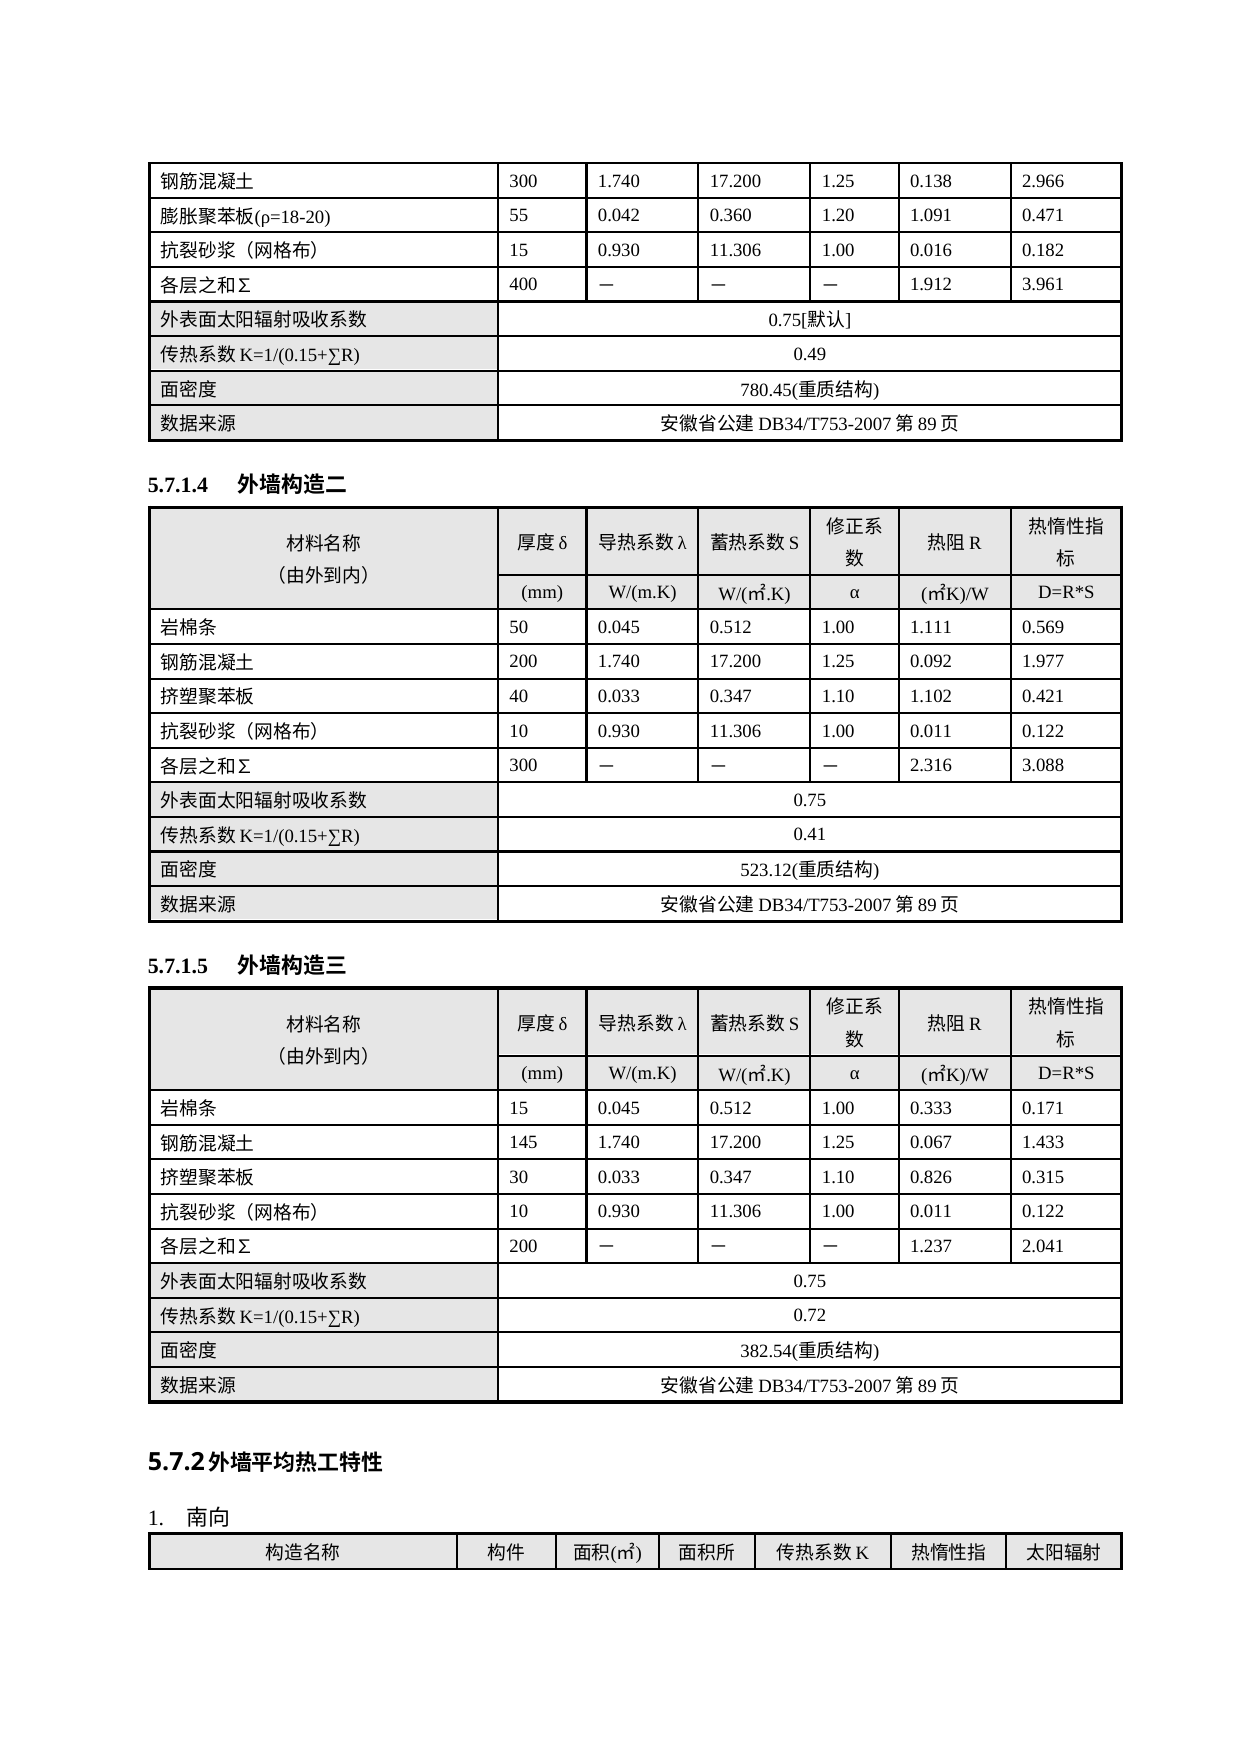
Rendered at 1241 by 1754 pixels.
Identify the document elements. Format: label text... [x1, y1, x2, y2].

table_cell 外表面太阳辐射吸收系数 [151, 303, 497, 335]
table_cell 0.421 [1012, 680, 1120, 712]
table_header 蓄热系数S [699, 509, 809, 574]
subtitle 外墙构造二 [148, 467, 1092, 499]
table_cell 面密度 [151, 853, 497, 885]
table_cell 1.10 [811, 680, 898, 712]
table_cell 1.00 [811, 610, 898, 643]
table_cell 0.347 [699, 1160, 809, 1193]
table_cell 30 [499, 1160, 585, 1193]
table_cell 钢筋混凝土 [151, 164, 497, 197]
table_cell 0.092 [900, 645, 1010, 677]
table_cell 1.102 [900, 680, 1010, 712]
table_cell 面密度 [151, 1333, 497, 1366]
table_cell 0.826 [900, 1160, 1010, 1193]
table_cell 1.00 [811, 1091, 898, 1124]
table_cell 钢筋混凝土 [151, 1126, 497, 1158]
table_header 构造名称 [151, 1535, 456, 1568]
table_cell 17.200 [699, 1126, 809, 1158]
table_cell 0.930 [588, 233, 697, 266]
table_cell 1.25 [811, 164, 898, 197]
table_cell 17.200 [699, 164, 809, 197]
subtitle 外墙构造三 [148, 948, 1092, 980]
table_cell D=R*S [1012, 576, 1120, 608]
table_cell 55 [499, 199, 585, 231]
text 1. 南向 [148, 1500, 1092, 1532]
table_cell 0.122 [1012, 714, 1120, 747]
table_cell 1.10 [811, 1160, 898, 1193]
table_header 导热系数λ [588, 990, 697, 1054]
table_cell 0.49 [499, 337, 1120, 369]
table_cell － [811, 1230, 898, 1262]
table_cell 0.042 [588, 199, 697, 231]
table_header 修正系数 [811, 509, 898, 574]
table_cell 0.512 [699, 1091, 809, 1124]
table_cell 数据来源 [151, 1368, 497, 1400]
table_cell 145 [499, 1126, 585, 1158]
table_cell α [811, 1057, 898, 1089]
table_cell 挤塑聚苯板 [151, 680, 497, 712]
table_cell 0.75 [499, 1264, 1120, 1297]
table_cell 1.25 [811, 645, 898, 677]
table_header 构件 类型 [458, 1535, 555, 1568]
table_cell － [588, 1230, 697, 1262]
table_cell 0.569 [1012, 610, 1120, 643]
table_cell 10 [499, 1195, 585, 1227]
table_header 热阻R [900, 990, 1010, 1054]
table_cell 0.011 [900, 714, 1010, 747]
table_cell 0.930 [588, 1195, 697, 1227]
table_header 厚度δ [499, 990, 585, 1054]
table_cell 0.138 [900, 164, 1010, 197]
table_cell － [588, 749, 697, 781]
table_cell 0.045 [588, 610, 697, 643]
subtitle 外墙平均热工特性 [148, 1428, 1092, 1493]
table_cell 50 [499, 610, 585, 643]
table_cell 17.200 [699, 645, 809, 677]
table_cell 0.512 [699, 610, 809, 643]
table_cell 安徽省公建DB34/T753-2007第89页 [499, 406, 1120, 439]
table_cell 2.041 [1012, 1230, 1120, 1262]
table_header 太阳辐射吸收系数 [1007, 1535, 1120, 1568]
table_cell 1.237 [900, 1230, 1010, 1262]
table_cell 数据来源 [151, 406, 497, 439]
table_cell 15 [499, 1091, 585, 1124]
table_cell W/(㎡.K) [699, 1057, 809, 1089]
table_cell － [699, 1230, 809, 1262]
table_cell 0.033 [588, 680, 697, 712]
table_cell 15 [499, 233, 585, 266]
table_cell 1.091 [900, 199, 1010, 231]
table_cell 0.067 [900, 1126, 1010, 1158]
table_header 材料名称 （由外到内） [151, 509, 497, 608]
table_cell D=R*S [1012, 1057, 1120, 1089]
table_cell 挤塑聚苯板 [151, 1160, 497, 1193]
table_cell 3.961 [1012, 268, 1120, 300]
table_cell 11.306 [699, 1195, 809, 1227]
table_cell 10 [499, 714, 585, 747]
table_cell 200 [499, 645, 585, 677]
table_header 面积(㎡) [557, 1535, 658, 1568]
table_cell 1.00 [811, 714, 898, 747]
table_cell － [699, 268, 809, 300]
table_cell (mm) [499, 576, 585, 608]
table_cell 0.315 [1012, 1160, 1120, 1193]
table_cell 0.171 [1012, 1091, 1120, 1124]
table_cell 1.977 [1012, 645, 1120, 677]
table_cell 传热系数K=1/(0.15+∑R) [151, 337, 497, 369]
table_cell 0.471 [1012, 199, 1120, 231]
table_cell 0.360 [699, 199, 809, 231]
table_cell － [588, 268, 697, 300]
table_cell 0.045 [588, 1091, 697, 1124]
table_cell 2.316 [900, 749, 1010, 781]
table_cell 780.45(重质结构) [499, 372, 1120, 404]
table_cell 400 [499, 268, 585, 300]
table_cell 1.433 [1012, 1126, 1120, 1158]
table_cell 面密度 [151, 372, 497, 404]
table_cell α [811, 576, 898, 608]
table_cell － [811, 268, 898, 300]
table_cell － [811, 749, 898, 781]
table_cell (㎡K)/W [900, 576, 1010, 608]
table_cell 0.033 [588, 1160, 697, 1193]
table_cell 0.333 [900, 1091, 1010, 1124]
table_cell 1.740 [588, 645, 697, 677]
table_cell W/(m.K) [588, 576, 697, 608]
table_header 热阻R [900, 509, 1010, 574]
table_cell 300 [499, 749, 585, 781]
table_header 面积所占比例 [660, 1535, 754, 1568]
table_cell 1.20 [811, 199, 898, 231]
table_cell 岩棉条 [151, 1091, 497, 1124]
table_cell 抗裂砂浆（网格布） [151, 714, 497, 747]
table_cell 1.00 [811, 1195, 898, 1227]
table_header 热惰性指标 [1012, 509, 1120, 574]
table_cell W/(m.K) [588, 1057, 697, 1089]
table_cell 外表面太阳辐射吸收系数 [151, 1264, 497, 1297]
table_cell 2.966 [1012, 164, 1120, 197]
table_cell 0.930 [588, 714, 697, 747]
table_header 蓄热系数S [699, 990, 809, 1054]
table_cell 523.12(重质结构) [499, 853, 1120, 885]
table_header 修正系数 [811, 990, 898, 1054]
table_cell － [699, 749, 809, 781]
table_cell 各层之和∑ [151, 749, 497, 781]
table_cell 40 [499, 680, 585, 712]
table_cell 各层之和∑ [151, 268, 497, 300]
table_cell 0.016 [900, 233, 1010, 266]
table_cell 1.912 [900, 268, 1010, 300]
table_cell 0.72 [499, 1299, 1120, 1331]
table_cell 382.54(重质结构) [499, 1333, 1120, 1366]
table_cell 安徽省公建DB34/T753-2007第89页 [499, 887, 1120, 919]
table_cell 膨胀聚苯板(ρ=18-20) [151, 199, 497, 231]
table_header 热惰性指标 [1012, 990, 1120, 1054]
table_cell 300 [499, 164, 585, 197]
table_cell 安徽省公建DB34/T753-2007第89页 [499, 1368, 1120, 1400]
table_cell 1.111 [900, 610, 1010, 643]
table_cell 200 [499, 1230, 585, 1262]
table_cell 11.306 [699, 233, 809, 266]
table_header 材料名称 （由外到内） [151, 990, 497, 1089]
table_cell 数据来源 [151, 887, 497, 919]
table_cell 传热系数K=1/(0.15+∑R) [151, 1299, 497, 1331]
table_cell 1.740 [588, 1126, 697, 1158]
table_cell 岩棉条 [151, 610, 497, 643]
table_cell W/(㎡.K) [699, 576, 809, 608]
table_cell 3.088 [1012, 749, 1120, 781]
table_cell 1.00 [811, 233, 898, 266]
table_header 热惰性指标D [892, 1535, 1005, 1568]
table_cell 各层之和∑ [151, 1230, 497, 1262]
table_cell (mm) [499, 1057, 585, 1089]
table_cell 0.41 [499, 818, 1120, 850]
table_cell 外表面太阳辐射吸收系数 [151, 783, 497, 816]
table_cell 0.75[默认] [499, 303, 1120, 335]
table_cell 1.25 [811, 1126, 898, 1158]
table_cell 钢筋混凝土 [151, 645, 497, 677]
table_cell (㎡K)/W [900, 1057, 1010, 1089]
table_cell 1.740 [588, 164, 697, 197]
table_cell 0.75 [499, 783, 1120, 816]
table_cell 0.011 [900, 1195, 1010, 1227]
table_cell 抗裂砂浆（网格布） [151, 1195, 497, 1227]
table_cell 0.182 [1012, 233, 1120, 266]
table_header 厚度δ [499, 509, 585, 574]
table_header 导热系数λ [588, 509, 697, 574]
table_header 传热系数K W / (㎡K) [756, 1535, 890, 1568]
table_cell 0.347 [699, 680, 809, 712]
table_cell 抗裂砂浆（网格布） [151, 233, 497, 266]
table_cell 0.122 [1012, 1195, 1120, 1227]
table_cell 传热系数K=1/(0.15+∑R) [151, 818, 497, 850]
table_cell 11.306 [699, 714, 809, 747]
